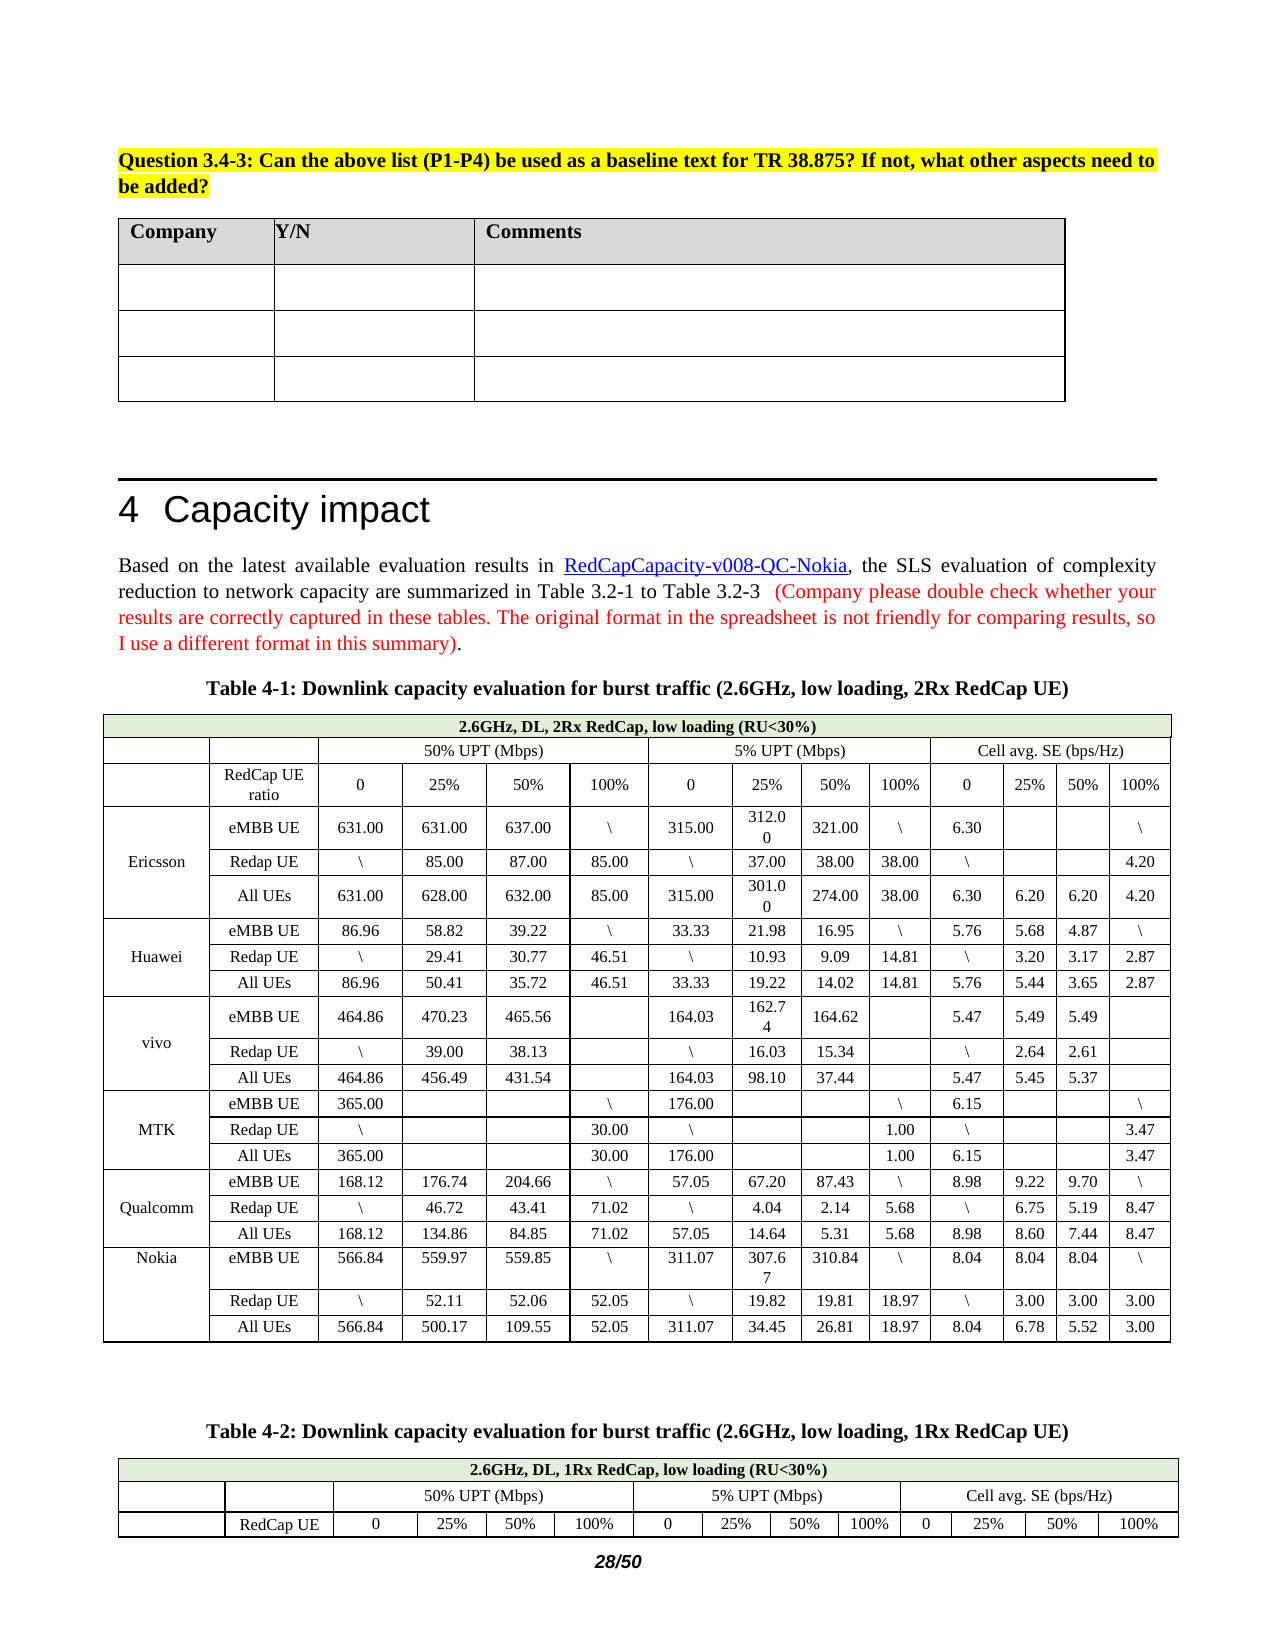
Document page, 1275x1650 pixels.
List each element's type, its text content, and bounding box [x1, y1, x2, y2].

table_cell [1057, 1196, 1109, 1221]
text Table 4-2: Downlink capacity evaluation for burst traffic (2.6GHz, low loading, 1Rx RedCap UE) [118, 1419, 1157, 1443]
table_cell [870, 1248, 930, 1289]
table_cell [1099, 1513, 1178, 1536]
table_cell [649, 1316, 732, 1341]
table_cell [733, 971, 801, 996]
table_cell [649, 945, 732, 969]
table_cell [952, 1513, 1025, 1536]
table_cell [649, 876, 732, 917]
text Based on the latest available evaluation results in RedCapCapacity-v008-QC-Nokia, the SLS evaluation of complexity reduction to network capacity are summarized in Table 3.2-1 to Table 3.2-3 (Company please double check whether your results are correctly captured in these tables. The original format in the spreadsheet is not friendly for comparing results, so I use a different format in this summary). [118, 553, 1157, 655]
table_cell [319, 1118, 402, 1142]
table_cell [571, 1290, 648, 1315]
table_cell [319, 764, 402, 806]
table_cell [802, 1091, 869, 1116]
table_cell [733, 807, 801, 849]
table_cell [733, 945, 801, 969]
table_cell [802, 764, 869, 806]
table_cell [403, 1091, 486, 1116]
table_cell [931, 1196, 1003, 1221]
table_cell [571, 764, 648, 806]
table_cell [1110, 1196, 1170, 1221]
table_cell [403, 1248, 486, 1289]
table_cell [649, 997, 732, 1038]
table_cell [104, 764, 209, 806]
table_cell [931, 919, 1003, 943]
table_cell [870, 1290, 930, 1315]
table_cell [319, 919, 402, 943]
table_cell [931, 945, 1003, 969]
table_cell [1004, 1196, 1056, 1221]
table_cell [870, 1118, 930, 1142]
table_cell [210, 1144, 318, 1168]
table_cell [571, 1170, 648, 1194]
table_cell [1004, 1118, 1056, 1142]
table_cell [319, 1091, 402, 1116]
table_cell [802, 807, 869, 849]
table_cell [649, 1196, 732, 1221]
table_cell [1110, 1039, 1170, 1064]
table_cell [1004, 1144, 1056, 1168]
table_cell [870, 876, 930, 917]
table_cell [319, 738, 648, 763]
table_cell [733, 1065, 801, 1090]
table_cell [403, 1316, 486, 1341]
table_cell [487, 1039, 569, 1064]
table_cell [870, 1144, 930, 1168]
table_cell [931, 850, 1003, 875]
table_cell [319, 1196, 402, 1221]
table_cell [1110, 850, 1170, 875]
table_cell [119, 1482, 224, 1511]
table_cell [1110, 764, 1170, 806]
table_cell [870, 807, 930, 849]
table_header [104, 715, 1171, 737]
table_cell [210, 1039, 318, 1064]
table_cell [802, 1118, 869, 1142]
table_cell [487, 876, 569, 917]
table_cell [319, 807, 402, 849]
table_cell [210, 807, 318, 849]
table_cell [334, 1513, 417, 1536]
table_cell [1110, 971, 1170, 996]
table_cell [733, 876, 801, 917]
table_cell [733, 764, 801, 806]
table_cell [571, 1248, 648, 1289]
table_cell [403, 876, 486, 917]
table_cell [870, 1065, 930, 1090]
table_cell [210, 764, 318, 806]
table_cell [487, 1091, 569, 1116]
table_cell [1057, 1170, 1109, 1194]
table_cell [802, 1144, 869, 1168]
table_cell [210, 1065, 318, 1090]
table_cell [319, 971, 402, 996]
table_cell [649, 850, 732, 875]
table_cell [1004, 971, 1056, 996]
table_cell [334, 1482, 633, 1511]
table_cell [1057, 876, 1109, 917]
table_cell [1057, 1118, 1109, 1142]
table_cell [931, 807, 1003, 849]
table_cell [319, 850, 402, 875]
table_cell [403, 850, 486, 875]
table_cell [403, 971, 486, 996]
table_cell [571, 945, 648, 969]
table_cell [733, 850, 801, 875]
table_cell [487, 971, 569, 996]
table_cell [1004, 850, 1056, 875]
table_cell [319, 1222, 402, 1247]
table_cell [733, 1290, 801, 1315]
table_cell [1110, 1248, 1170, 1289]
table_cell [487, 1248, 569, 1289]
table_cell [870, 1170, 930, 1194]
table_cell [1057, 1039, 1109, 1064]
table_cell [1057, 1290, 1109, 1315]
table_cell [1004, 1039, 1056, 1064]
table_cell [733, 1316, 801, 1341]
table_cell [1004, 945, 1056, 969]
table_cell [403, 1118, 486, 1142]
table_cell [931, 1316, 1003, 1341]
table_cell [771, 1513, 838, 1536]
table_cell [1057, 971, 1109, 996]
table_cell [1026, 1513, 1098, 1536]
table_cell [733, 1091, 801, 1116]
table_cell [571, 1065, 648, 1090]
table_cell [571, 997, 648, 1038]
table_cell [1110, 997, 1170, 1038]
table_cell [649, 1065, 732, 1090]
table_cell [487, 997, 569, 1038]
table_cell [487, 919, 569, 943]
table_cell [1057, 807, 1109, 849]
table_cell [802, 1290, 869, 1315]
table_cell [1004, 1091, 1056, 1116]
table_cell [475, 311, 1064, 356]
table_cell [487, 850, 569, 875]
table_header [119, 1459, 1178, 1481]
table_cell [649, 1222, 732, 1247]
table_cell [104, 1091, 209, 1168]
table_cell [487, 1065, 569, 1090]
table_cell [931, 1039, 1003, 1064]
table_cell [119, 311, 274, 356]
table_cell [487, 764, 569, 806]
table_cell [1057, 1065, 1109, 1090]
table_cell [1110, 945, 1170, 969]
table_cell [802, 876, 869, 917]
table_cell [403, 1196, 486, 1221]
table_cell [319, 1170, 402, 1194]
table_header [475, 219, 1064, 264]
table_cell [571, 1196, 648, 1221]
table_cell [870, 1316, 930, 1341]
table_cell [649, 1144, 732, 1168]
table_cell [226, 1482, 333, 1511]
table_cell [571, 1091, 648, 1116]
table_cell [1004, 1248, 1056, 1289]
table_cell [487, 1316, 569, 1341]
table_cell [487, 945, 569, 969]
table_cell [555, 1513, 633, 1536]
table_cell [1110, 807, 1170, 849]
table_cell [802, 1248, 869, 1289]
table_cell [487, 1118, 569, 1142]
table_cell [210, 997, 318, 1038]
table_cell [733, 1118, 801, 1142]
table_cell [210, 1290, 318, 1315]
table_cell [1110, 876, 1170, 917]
text Table 4-1: Downlink capacity evaluation for burst traffic (2.6GHz, low loading, 2Rx RedCap UE) [118, 675, 1157, 699]
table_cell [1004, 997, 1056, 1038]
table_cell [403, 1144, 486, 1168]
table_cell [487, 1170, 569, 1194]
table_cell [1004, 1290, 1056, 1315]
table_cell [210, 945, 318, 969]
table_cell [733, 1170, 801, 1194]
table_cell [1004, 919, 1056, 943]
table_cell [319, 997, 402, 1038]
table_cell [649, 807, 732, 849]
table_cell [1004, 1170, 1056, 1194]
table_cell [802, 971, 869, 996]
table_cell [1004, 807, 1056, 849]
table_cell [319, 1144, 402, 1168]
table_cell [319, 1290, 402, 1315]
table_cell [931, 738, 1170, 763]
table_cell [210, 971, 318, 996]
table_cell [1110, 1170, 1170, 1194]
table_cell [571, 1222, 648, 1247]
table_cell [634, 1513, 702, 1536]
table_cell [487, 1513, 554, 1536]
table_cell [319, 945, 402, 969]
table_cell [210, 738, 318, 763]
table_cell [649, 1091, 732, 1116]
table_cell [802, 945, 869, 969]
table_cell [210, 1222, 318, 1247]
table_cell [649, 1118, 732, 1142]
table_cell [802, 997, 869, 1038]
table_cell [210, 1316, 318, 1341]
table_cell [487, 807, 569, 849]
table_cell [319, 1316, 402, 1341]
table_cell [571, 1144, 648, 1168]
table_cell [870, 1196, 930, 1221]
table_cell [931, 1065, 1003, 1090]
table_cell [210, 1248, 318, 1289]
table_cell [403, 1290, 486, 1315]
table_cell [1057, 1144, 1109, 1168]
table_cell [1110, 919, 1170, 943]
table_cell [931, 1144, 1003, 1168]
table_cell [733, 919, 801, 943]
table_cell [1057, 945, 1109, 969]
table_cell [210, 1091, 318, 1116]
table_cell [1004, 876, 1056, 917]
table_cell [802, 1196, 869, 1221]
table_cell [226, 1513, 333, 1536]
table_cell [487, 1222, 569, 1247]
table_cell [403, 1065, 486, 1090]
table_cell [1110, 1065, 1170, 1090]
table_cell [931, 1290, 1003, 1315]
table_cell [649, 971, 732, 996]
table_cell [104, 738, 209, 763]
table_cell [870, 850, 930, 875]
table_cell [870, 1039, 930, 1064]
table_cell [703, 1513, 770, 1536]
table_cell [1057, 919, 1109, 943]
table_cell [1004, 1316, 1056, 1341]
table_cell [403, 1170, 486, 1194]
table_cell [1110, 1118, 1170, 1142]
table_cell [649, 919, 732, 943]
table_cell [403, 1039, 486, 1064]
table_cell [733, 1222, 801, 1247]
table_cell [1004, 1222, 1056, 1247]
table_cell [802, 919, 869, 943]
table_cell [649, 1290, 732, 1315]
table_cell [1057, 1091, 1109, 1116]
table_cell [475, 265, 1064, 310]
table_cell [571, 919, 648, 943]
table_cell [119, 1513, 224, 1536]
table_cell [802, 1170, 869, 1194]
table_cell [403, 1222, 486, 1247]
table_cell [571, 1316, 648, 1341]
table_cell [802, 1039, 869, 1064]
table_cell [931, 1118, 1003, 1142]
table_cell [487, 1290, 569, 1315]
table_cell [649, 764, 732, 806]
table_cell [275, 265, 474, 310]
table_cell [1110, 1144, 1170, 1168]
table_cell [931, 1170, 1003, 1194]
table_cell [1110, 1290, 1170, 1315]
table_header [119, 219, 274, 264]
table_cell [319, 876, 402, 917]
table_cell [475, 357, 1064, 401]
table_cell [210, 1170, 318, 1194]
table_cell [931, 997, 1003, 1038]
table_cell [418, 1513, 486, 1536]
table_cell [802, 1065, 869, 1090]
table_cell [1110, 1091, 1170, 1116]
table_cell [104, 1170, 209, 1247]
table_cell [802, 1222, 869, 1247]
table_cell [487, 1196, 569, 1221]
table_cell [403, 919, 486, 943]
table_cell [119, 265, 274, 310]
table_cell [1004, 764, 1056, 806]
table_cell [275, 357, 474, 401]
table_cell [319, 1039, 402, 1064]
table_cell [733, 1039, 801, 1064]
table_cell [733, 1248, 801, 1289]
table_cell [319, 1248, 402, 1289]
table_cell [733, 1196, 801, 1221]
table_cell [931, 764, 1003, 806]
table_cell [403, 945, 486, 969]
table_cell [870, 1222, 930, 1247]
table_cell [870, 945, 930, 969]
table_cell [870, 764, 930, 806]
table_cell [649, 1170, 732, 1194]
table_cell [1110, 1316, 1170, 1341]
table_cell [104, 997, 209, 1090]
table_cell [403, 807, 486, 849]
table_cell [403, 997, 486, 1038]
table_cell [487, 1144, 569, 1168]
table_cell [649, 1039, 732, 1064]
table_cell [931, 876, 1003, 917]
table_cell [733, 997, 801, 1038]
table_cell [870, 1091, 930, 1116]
subtitle Capacity impact [118, 481, 1157, 531]
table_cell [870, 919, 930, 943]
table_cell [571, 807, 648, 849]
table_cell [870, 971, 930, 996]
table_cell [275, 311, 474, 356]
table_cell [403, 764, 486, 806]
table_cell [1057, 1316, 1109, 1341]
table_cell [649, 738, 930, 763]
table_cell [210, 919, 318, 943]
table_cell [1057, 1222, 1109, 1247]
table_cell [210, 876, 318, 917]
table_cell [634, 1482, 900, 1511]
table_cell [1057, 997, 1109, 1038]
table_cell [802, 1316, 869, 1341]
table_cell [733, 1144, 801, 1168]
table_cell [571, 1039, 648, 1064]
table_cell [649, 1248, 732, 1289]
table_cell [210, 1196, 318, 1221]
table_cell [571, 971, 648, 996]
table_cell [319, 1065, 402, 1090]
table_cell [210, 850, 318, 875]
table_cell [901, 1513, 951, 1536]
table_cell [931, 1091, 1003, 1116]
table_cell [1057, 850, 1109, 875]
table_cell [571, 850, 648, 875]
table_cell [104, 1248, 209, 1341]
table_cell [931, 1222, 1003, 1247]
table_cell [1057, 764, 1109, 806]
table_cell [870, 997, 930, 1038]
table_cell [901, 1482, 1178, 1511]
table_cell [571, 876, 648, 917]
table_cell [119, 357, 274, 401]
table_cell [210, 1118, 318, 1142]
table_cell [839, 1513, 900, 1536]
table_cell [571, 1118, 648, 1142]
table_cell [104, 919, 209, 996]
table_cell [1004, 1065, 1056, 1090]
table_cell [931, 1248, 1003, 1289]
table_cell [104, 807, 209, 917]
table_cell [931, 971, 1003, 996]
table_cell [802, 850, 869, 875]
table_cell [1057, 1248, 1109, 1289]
text Question 3.4-3: Can the above list (P1-P4) be used as a baseline text for TR 38.875? If not, what other aspects need to be added? [118, 172, 1157, 198]
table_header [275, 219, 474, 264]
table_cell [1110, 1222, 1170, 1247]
